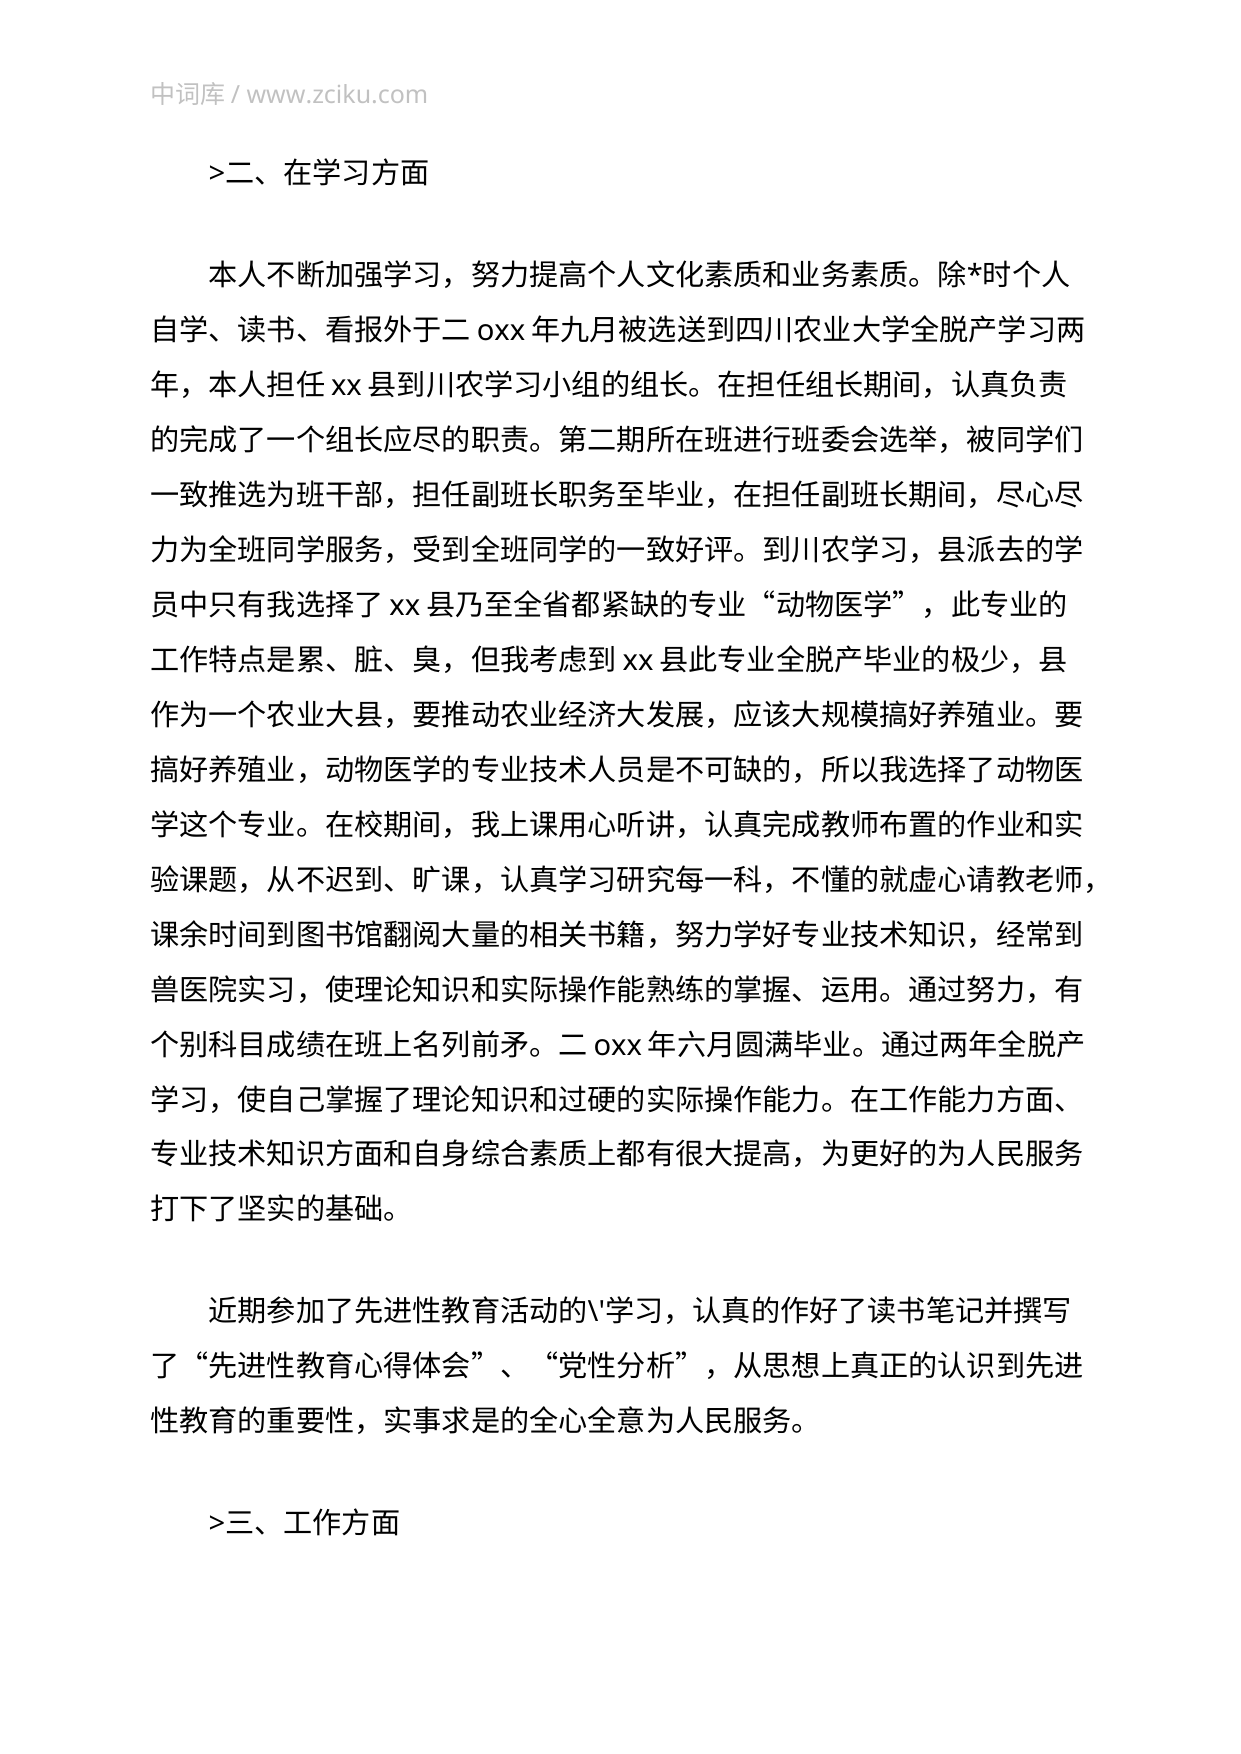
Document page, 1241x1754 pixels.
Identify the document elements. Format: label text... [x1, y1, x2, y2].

text 近期参加了先进性教育活动的\'学习，认真的作好了读书笔记并撰写了“先进性教育心得体会”、“党性分析”，从思想上真正的认识到先进性教育的重要性，实事求是的全心全意为人民服务。 [150, 1288, 1090, 1440]
text >三、工作方面 [150, 1499, 1090, 1542]
text 本人不断加强学习，努力提高个人文化素质和业务素质。除*时个人自学、读书、看报外于二oxx年九月被选送到四川农业大学全脱产学习两年，本人担任xx县到川农学习小组的组长。在担任组长期间，认真负责的完成了一个组长应尽的职责。第二期所在班进行班委会选举，被同学们一致推选为班干部，担任副班长职务至毕业，在担任副班长期间，尽心尽力为全班同学服务，受到全班同学的一致好评。到川农学习，县派去的学员中只有我选择了xx县乃至全省都紧缺的专业“动物医学”，此专业的工作特点是累、脏、臭，但我考虑到xx县此专业全脱产毕业的极少，县作为一个农业大县，要推动农业经济大发展，应该大规模搞好养殖业。要搞好养殖业，动物医学的专业技术人员是不可缺的，所以我选择了动物医学这个专业。在校期间，我上课用心听讲，认真完成教师布置的作业和实验课题，从不迟到、旷课，认真学习研究每一科，不懂的就虚心请教老师，课余时间到图书馆翻阅大量的相关书籍，努力学好专业技术知识，经常到兽医院实习，使理论知识和实际操作能熟练的掌握、运用。通过努力，有个别科目成绩在班上名列前矛。二oxx年六月圆满毕业。通过两年全脱产学习，使自己掌握了理论知识和过硬的实际操作能力。在工作能力方面、专业技术知识方面和自身综合素质上都有很大提高，为更好的为人民服务打下了坚实的基础。 [150, 252, 1090, 1228]
text >二、在学习方面 [150, 150, 1090, 192]
